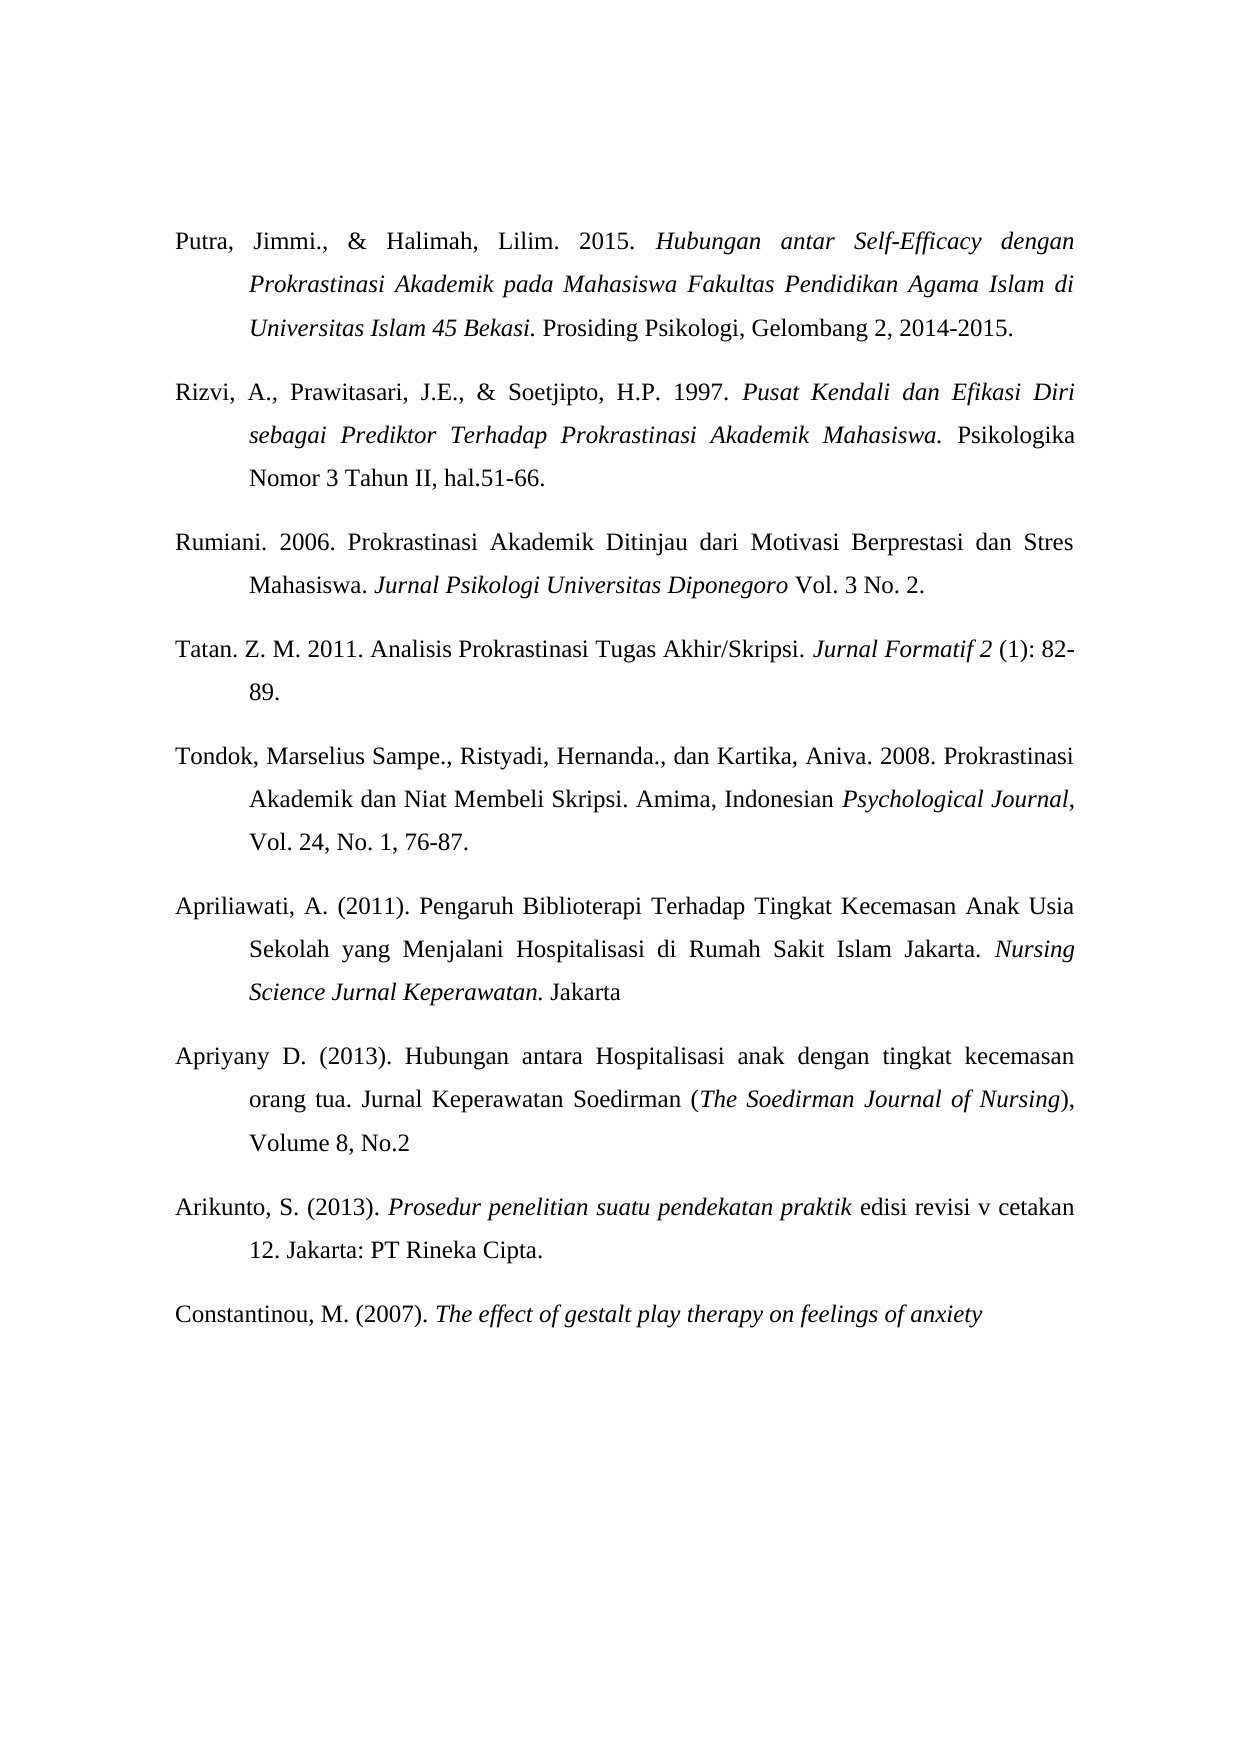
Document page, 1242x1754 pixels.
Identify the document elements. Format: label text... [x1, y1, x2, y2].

text Apriyany D. (2013). Hubungan antara Hospitalisasi anak dengan tingkat kecemasan orang tua. Jurnal Keperawatan Soedirman (The Soedirman Journal of Nursing), Volume 8, No.2 [175, 1041, 1075, 1156]
text Rumiani. 2006. Prokrastinasi Akademik Ditinjau dari Motivasi Berprestasi dan Stres Mahasiswa. Jurnal Psikologi Universitas Diponegoro Vol. 3 No. 2. [175, 527, 1075, 599]
text Constantinou, M. (2007). The effect of gestalt play therapy on feelings of anxiety [175, 1299, 1075, 1327]
text Rizvi, A., Prawitasari, J.E., & Soetjipto, H.P. 1997. Pusat Kendali dan Efikasi Diri sebagai Prediktor Terhadap Prokrastinasi Akademik Mahasiswa. Psikologika Nomor 3 Tahun II, hal.51-66. [175, 377, 1075, 492]
text Tondok, Marselius Sampe., Ristyadi, Hernanda., dan Kartika, Aniva. 2008. Prokrastinasi Akademik dan Niat Membeli Skripsi. Amima, Indonesian Psychological Journal, Vol. 24, No. 1, 76-87. [175, 741, 1075, 856]
text Arikunto, S. (2013). Prosedur penelitian suatu pendekatan praktik edisi revisi v cetakan 12. Jakarta: PT Rineka Cipta. [175, 1192, 1075, 1263]
text Putra, Jimmi., & Halimah, Lilim. 2015. Hubungan antar Self-Efficacy dengan Prokrastinasi Akademik pada Mahasiswa Fakultas Pendidikan Agama Islam di Universitas Islam 45 Bekasi. Prosiding Psikologi, Gelombang 2, 2014-2015. [175, 226, 1075, 341]
text Tatan. Z. M. 2011. Analisis Prokrastinasi Tugas Akhir/Skripsi. Jurnal Formatif 2 (1): 82-89. [175, 634, 1075, 706]
text Apriliawati, A. (2011). Pengaruh Biblioterapi Terhadap Tingkat Kecemasan Anak Usia Sekolah yang Menjalani Hospitalisasi di Rumah Sakit Islam Jakarta. Nursing Science Jurnal Keperawatan. Jakarta [175, 891, 1075, 1006]
